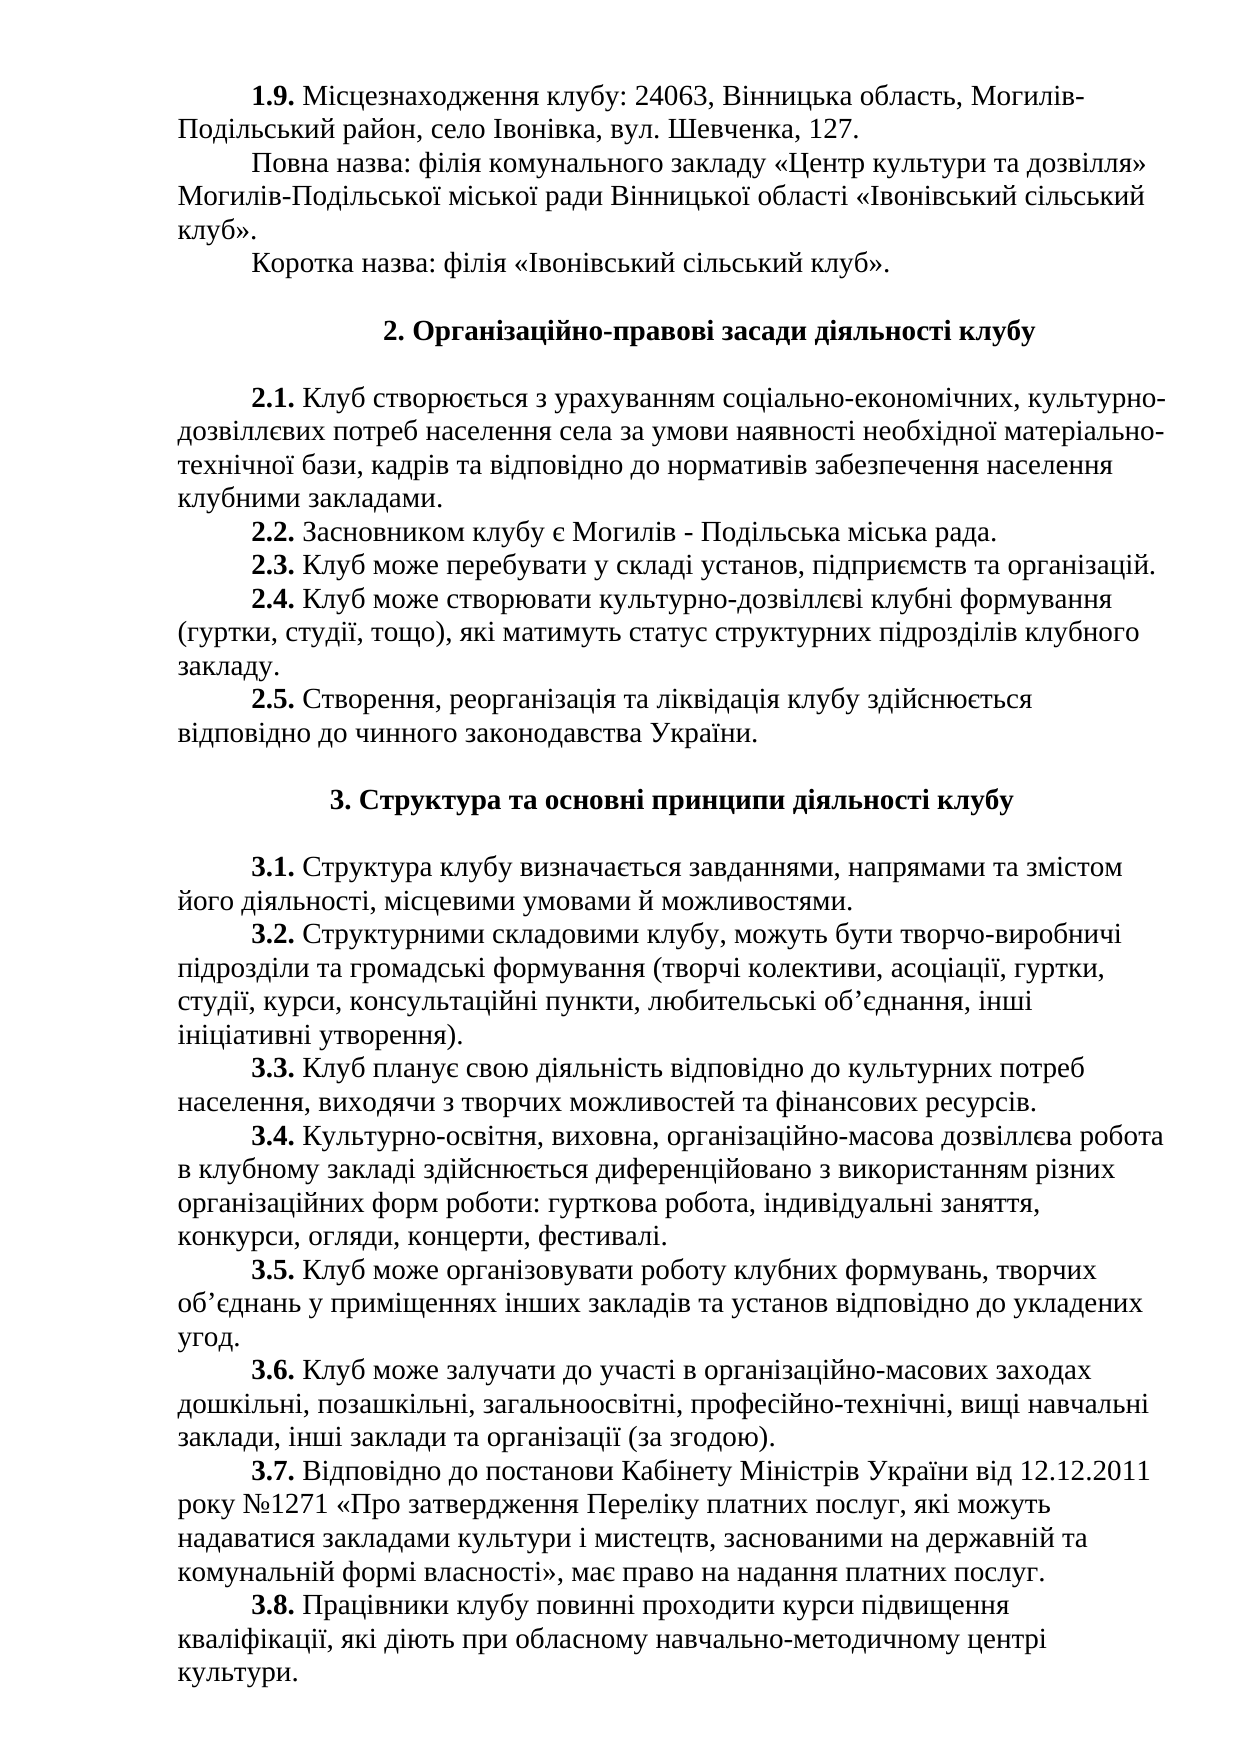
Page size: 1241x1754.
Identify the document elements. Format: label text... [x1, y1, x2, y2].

text 2.4. Клуб може створювати культурно-дозвіллєві клубні формування (гуртки, студії, тощо), які матимуть статус структурних підрозділів клубного закладу. [177, 581, 1167, 682]
text 3.6. Клуб може залучати до участі в організаційно-масових заходах дошкільні, позашкільні, загальноосвітні, професійно-технічні, вищі навчальні заклади, інші заклади та організації (за згодою). [177, 1352, 1167, 1453]
text 3.5. Клуб може організовувати роботу клубних формувань, творчих об’єднань у приміщеннях інших закладів та установ відповідно до укладених угод. [177, 1252, 1167, 1352]
text 2.3. Клуб може перебувати у складі установ, підприємств та організацій. [177, 547, 1167, 581]
text технічної бази, кадрів та відповідно до нормативів забезпечення населення клубними закладами. [177, 447, 1167, 514]
text 3.4. Культурно-освітня, виховна, організаційно-масова дозвіллєва робота в клубному закладі здійснюється диференційовано з використанням різних організаційних форм роботи: гурткова робота, індивідуальні заняття, конкурси, огляди, концерти, фестивалі. [177, 1118, 1167, 1252]
text 3.3. Клуб планує свою діяльність відповідно до культурних потреб населення, виходячи з творчих можливостей та фінансових ресурсів. [177, 1051, 1167, 1118]
text 2. Організаційно-правові засади діяльності клубу [252, 313, 1167, 346]
text 3.2. Структурними складовими клубу, можуть бути творчо-виробничі підрозділи та громадські формування (творчі колективи, асоціації, гуртки, студії, курси, консультаційні пункти, любительські об’єднання, інші ініціативні утворення). [177, 916, 1167, 1051]
text 3. Структура та основні принципи діяльності клубу [177, 782, 1167, 816]
text 2.1. Клуб створюється з урахуванням соціально-економічних, культурно-дозвіллєвих потреб населення села за умови наявності необхідної матеріально- [177, 380, 1167, 447]
text 3.8. Працівники клубу повинні проходити курси підвищення кваліфікації, які діють при обласному навчально-методичному центрі культури. [177, 1587, 1167, 1688]
text 1.9. Місцезнаходження клубу: 24063, Вінницька область, Могилів-Подільський район, село Івонівка, вул. Шевченка, 127. [177, 78, 1167, 145]
text 3.7. Відповідно до постанови Кабінету Міністрів України від 12.12.2011 року №1271 «Про затвердження Переліку платних послуг, які можуть надаватися закладами культури і мистецтв, заснованими на державній та комунальній формі власності», має право на надання платних послуг. [177, 1453, 1167, 1587]
text Коротка назва: філія «Івонівський сільський клуб». [177, 246, 1167, 279]
text 2.2. Засновником клубу є Могилів - Подільська міська рада. [177, 514, 1167, 547]
text Повна назва: філія комунального закладу «Центр культури та дозвілля» Могилів-Подільської міської ради Вінницької області «Івонівський сільський клуб». [177, 145, 1167, 246]
text 3.1. Структура клубу визначається завданнями, напрямами та змістом його діяльності, місцевими умовами й можливостями. [177, 849, 1167, 916]
text 2.5. Створення, реорганізація та ліквідація клубу здійснюється відповідно до чинного законодавства України. [177, 682, 1167, 749]
